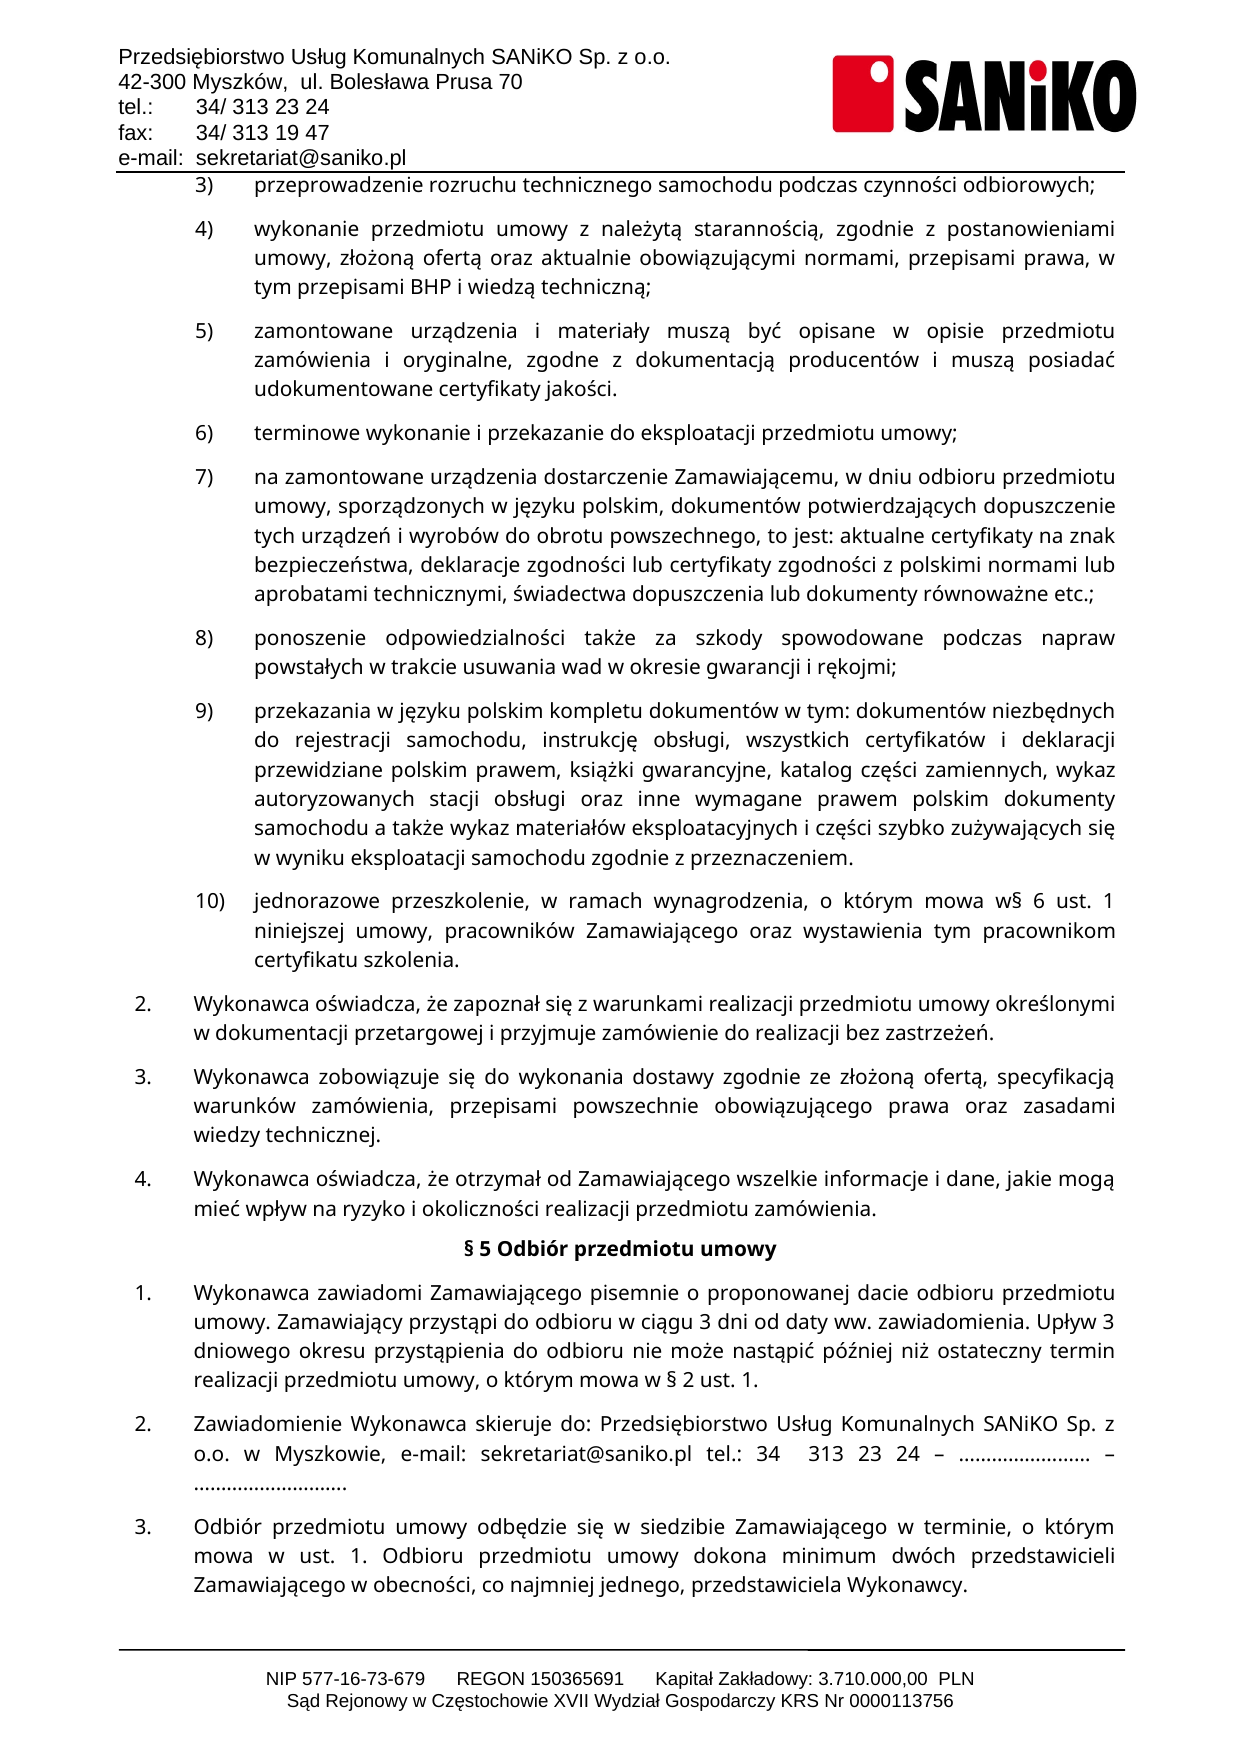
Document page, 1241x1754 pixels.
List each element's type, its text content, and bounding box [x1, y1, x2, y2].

list Odbiór przedmiotu umowy odbędzie się w siedzibie Zamawiającego w terminie, o którym mowa w ust. 1. Odbioru przedmiotu umowy dokona minimum dwóch przedstawicieli Zamawiającego w obecności, co najmniej jednego, przedstawiciela Wykonawcy. [134, 1512, 1116, 1599]
list zamontowane urządzenia i materiały muszą być opisane w opisie przedmiotu zamówienia i oryginalne, zgodne z dokumentacją producentów i muszą posiadać udokumentowane certyfikaty jakości. [195, 316, 1116, 403]
list Wykonawca oświadcza, że zapoznał się z warunkami realizacji przedmiotu umowy określonymi w dokumentacji przetargowej i przyjmuje zamówienie do realizacji bez zastrzeżeń. [134, 989, 1116, 1047]
list Wykonawca oświadcza, że otrzymał od Zamawiającego wszelkie informacje i dane, jakie mogą mieć wpływ na ryzyko i okoliczności realizacji przedmiotu zamówienia. [134, 1164, 1116, 1222]
list przeprowadzenie rozruchu technicznego samochodu podczas czynności odbiorowych; [195, 170, 1116, 198]
list wykonanie przedmiotu umowy z należytą starannością, zgodnie z postanowieniami umowy, złożoną ofertą oraz aktualnie obowiązującymi normami, przepisami prawa, w tym przepisami BHP i wiedzą techniczną; [195, 214, 1116, 301]
list jednorazowe przeszkolenie, w ramach wynagrodzenia, o którym mowa w§ 6 ust. 1 niniejszej umowy, pracowników Zamawiającego oraz wystawienia tym pracownikom certyfikatu szkolenia. [195, 887, 1116, 973]
text § 5 Odbiór przedmiotu umowy [118, 1234, 1122, 1263]
list terminowe wykonanie i przekazanie do eksploatacji przedmiotu umowy; [195, 418, 1116, 447]
list ponoszenie odpowiedzialności także za szkody spowodowane podczas napraw powstałych w trakcie usuwania wad w okresie gwarancji i rękojmi; [195, 623, 1116, 681]
list Wykonawca zobowiązuje się do wykonania dostawy zgodnie ze złożoną ofertą, specyfikacją warunków zamówienia, przepisami powszechnie obowiązującego prawa oraz zasadami wiedzy technicznej. [134, 1062, 1116, 1149]
list Zawiadomienie Wykonawca skieruje do: Przedsiębiorstwo Usług Komunalnych SANiKO Sp. z o.o. w Myszkowie, e-mail: sekretariat@saniko.pl tel.: 34 313 23 24 – …………………… – ………………………. [134, 1409, 1116, 1496]
list Wykonawca zawiadomi Zamawiającego pisemnie o proponowanej dacie odbioru przedmiotu umowy. Zamawiający przystąpi do odbioru w ciągu 3 dni od daty ww. zawiadomienia. Upływ 3 dniowego okresu przystąpienia do odbioru nie może nastąpić później niż ostateczny termin realizacji przedmiotu umowy, o którym mowa w § 2 ust. 1. [134, 1278, 1116, 1394]
list na zamontowane urządzenia dostarczenie Zamawiającemu, w dniu odbioru przedmiotu umowy, sporządzonych w języku polskim, dokumentów potwierdzających dopuszczenie tych urządzeń i wyrobów do obrotu powszechnego, to jest: aktualne certyfikaty na znak bezpieczeństwa, deklaracje zgodności lub certyfikaty zgodności z polskimi normami lub aprobatami technicznymi, świadectwa dopuszczenia lub dokumenty równoważne etc.; [195, 462, 1116, 608]
picture [824, 47, 1144, 141]
list przekazania w języku polskim kompletu dokumentów w tym: dokumentów niezbędnych do rejestracji samochodu, instrukcję obsługi, wszystkich certyfikatów i deklaracji przewidziane polskim prawem, książki gwarancyjne, katalog części zamiennych, wykaz autoryzowanych stacji obsługi oraz inne wymagane prawem polskim dokumenty samochodu a także wykaz materiałów eksploatacyjnych i części szybko zużywających się w wyniku eksploatacji samochodu zgodnie z przeznaczeniem. [195, 696, 1116, 871]
